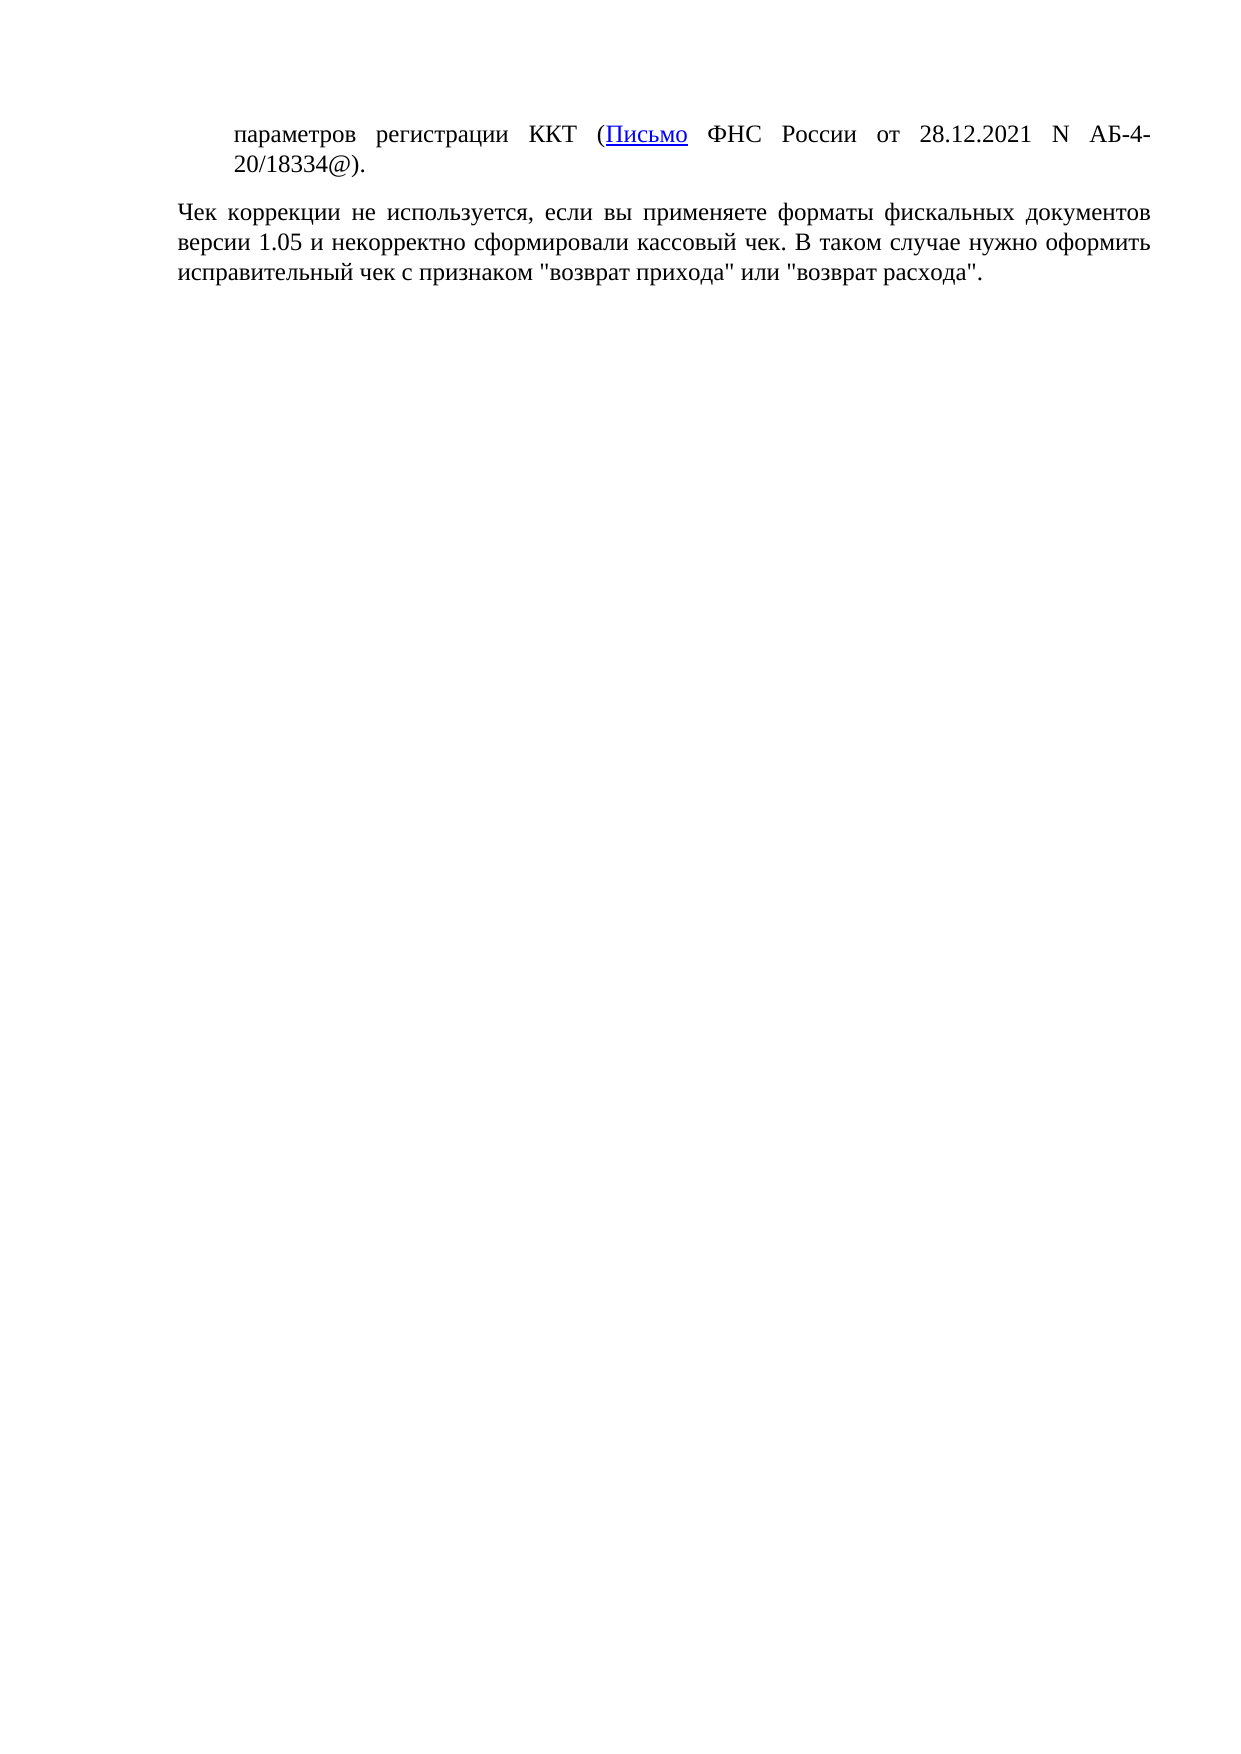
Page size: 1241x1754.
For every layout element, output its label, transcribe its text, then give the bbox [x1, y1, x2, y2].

text Чек коррекции не используется, если вы применяете форматы фискальных документов версии 1.05 и некорректно сформировали кассовый чек. В таком случае нужно оформить исправительный чек с признаком "возврат прихода" или "возврат расхода". [177, 196, 1152, 286]
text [202, 118, 1152, 178]
